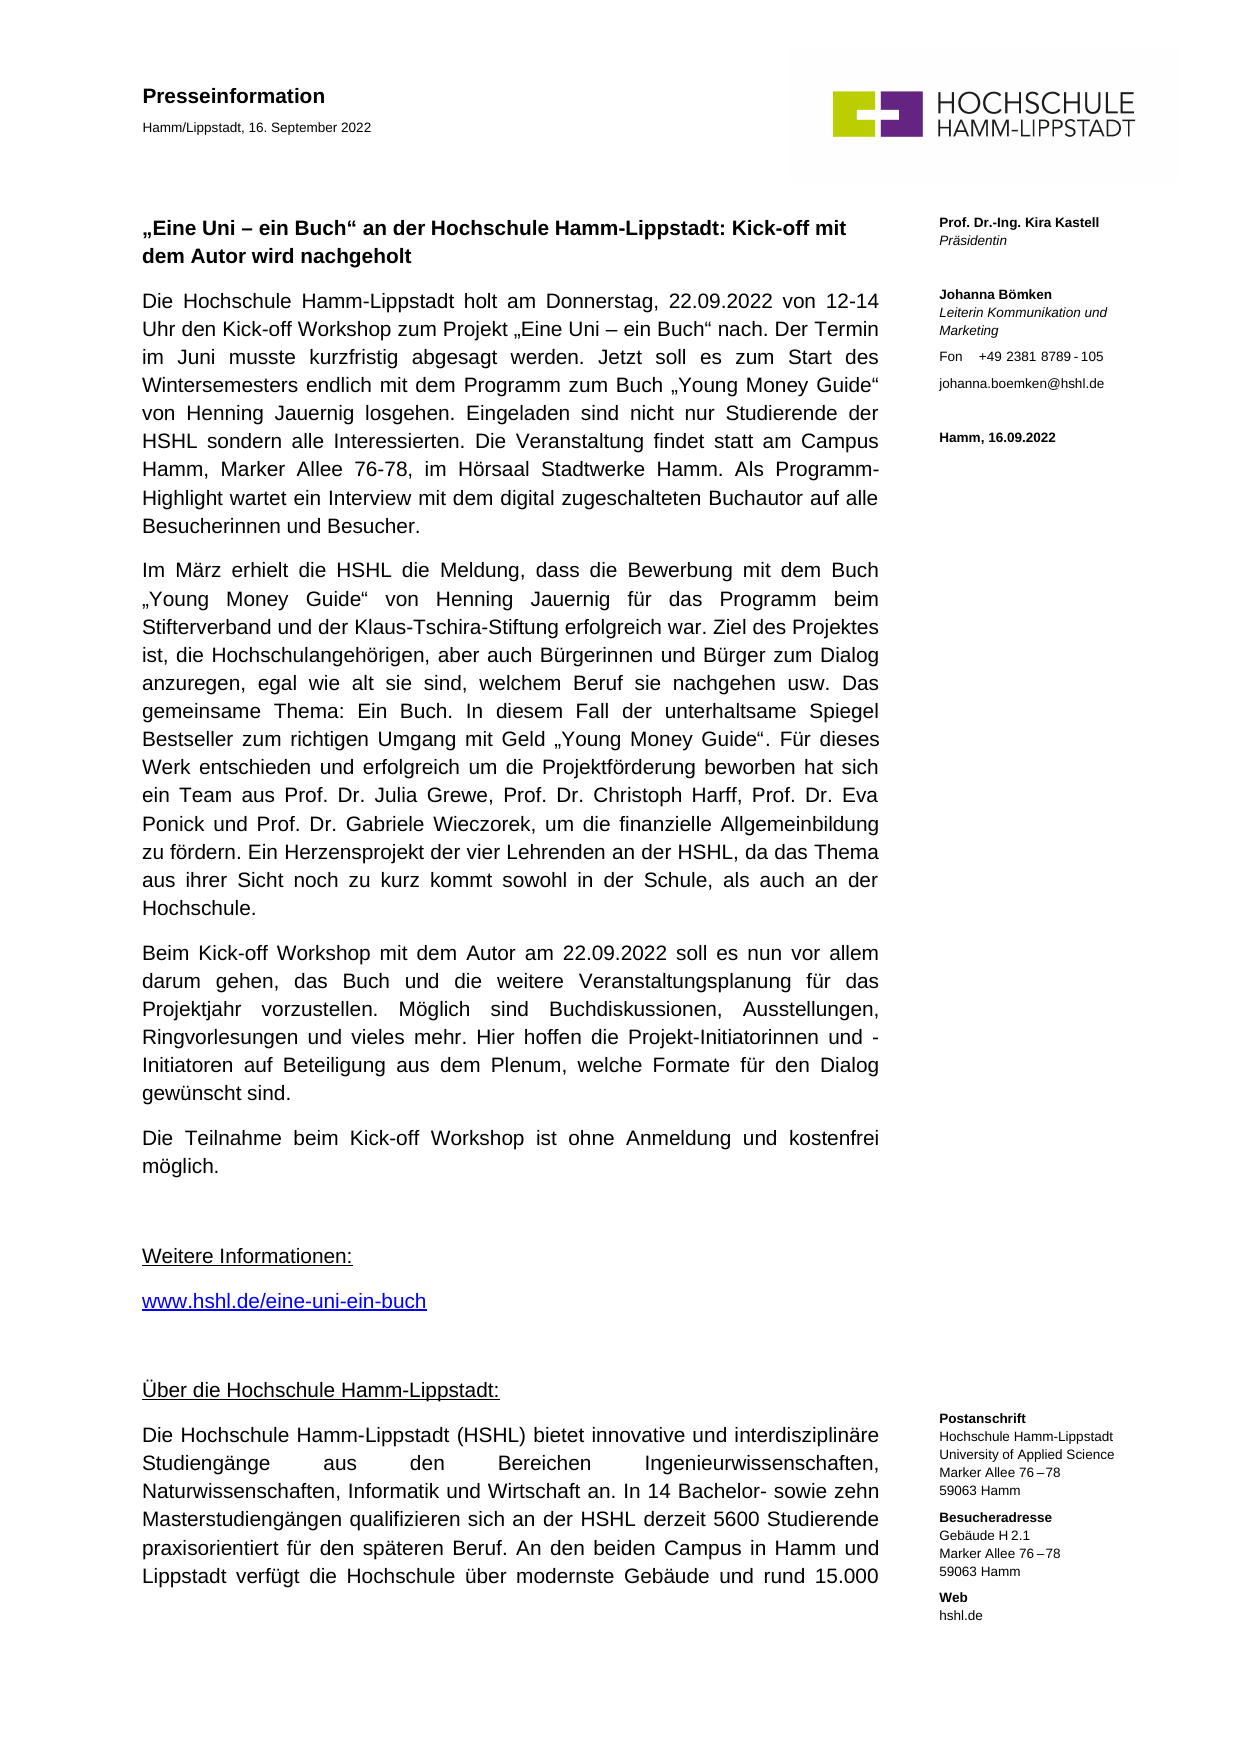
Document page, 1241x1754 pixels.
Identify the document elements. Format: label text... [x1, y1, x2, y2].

text Über die Hochschule Hamm-Lippstadt: [142, 1375, 880, 1403]
text Im März erhielt die HSHL die Meldung, dass die Bewerbung mit dem Buch „Young Money Guide“ von Henning Jauernig für das Programm beim Stifterverband und der Klaus-Tschira-Stiftung erfolgreich war. Ziel des Projektes ist, die Hochschulangehörigen, aber auch Bürgerinnen und Bürger zum Dialog anzuregen, egal wie alt sie sind, welchem Beruf sie nachgehen usw. Das gemeinsame Thema: Ein Buch. In diesem Fall der unterhaltsame Spiegel Bestseller zum richtigen Umgang mit Geld „Young Money Guide“. Für dieses Werk entschieden und erfolgreich um die Projektförderung beworben hat sich ein Team aus Prof. Dr. Julia Grewe, Prof. Dr. Christoph Harff, Prof. Dr. Eva Ponick und Prof. Dr. Gabriele Wieczorek, um die finanzielle Allgemeinbildung zu fördern. Ein Herzensprojekt der vier Lehrenden an der HSHL, da das Thema aus ihrer Sicht noch zu kurz kommt sowohl in der Schule, als auch an der Hochschule. [142, 555, 880, 921]
picture [788, 47, 1180, 182]
text Die Hochschule Hamm-Lippstadt holt am Donnerstag, 22.09.2022 von 12-14 Uhr den Kick-off Workshop zum Projekt „Eine Uni – ein Buch“ nach. Der Termin im Juni musste kurzfristig abgesagt werden. Jetzt soll es zum Start des Wintersemesters endlich mit dem Programm zum Buch „Young Money Guide“ von Henning Jauernig losgehen. Eingeladen sind nicht nur Studierende der HSHL sondern alle Interessierten. Die Veranstaltung findet statt am Campus Hamm, Marker Allee 76-78, im Hörsaal Stadtwerke Hamm. Als Programm-Highlight wartet ein Interview mit dem digital zugeschalteten Buchautor auf alle Besucherinnen und Besucher. [142, 286, 880, 539]
text Die Teilnahme beim Kick-off Workshop ist ohne Anmeldung und kostenfrei möglich. [142, 1123, 880, 1179]
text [142, 1420, 880, 1589]
text „Eine Uni – ein Buch“ an der Hochschule Hamm-Lippstadt: Kick-off mit dem Autor wird nachgeholt [142, 213, 880, 269]
text Weitere Informationen: [142, 1241, 880, 1269]
text Beim Kick-off Workshop mit dem Autor am 22.09.2022 soll es nun vor allem darum gehen, das Buch und die weitere Veranstaltungsplanung für das Projektjahr vorzustellen. Möglich sind Buchdiskussionen, Ausstellungen, Ringvorlesungen und vieles mehr. Hier hoffen die Projekt-Initiatorinnen und -Initiatoren auf Beteiligung aus dem Plenum, welche Formate für den Dialog gewünscht sind. [142, 938, 880, 1106]
text www.hshl.de/eine-uni-ein-buch [142, 1286, 880, 1314]
